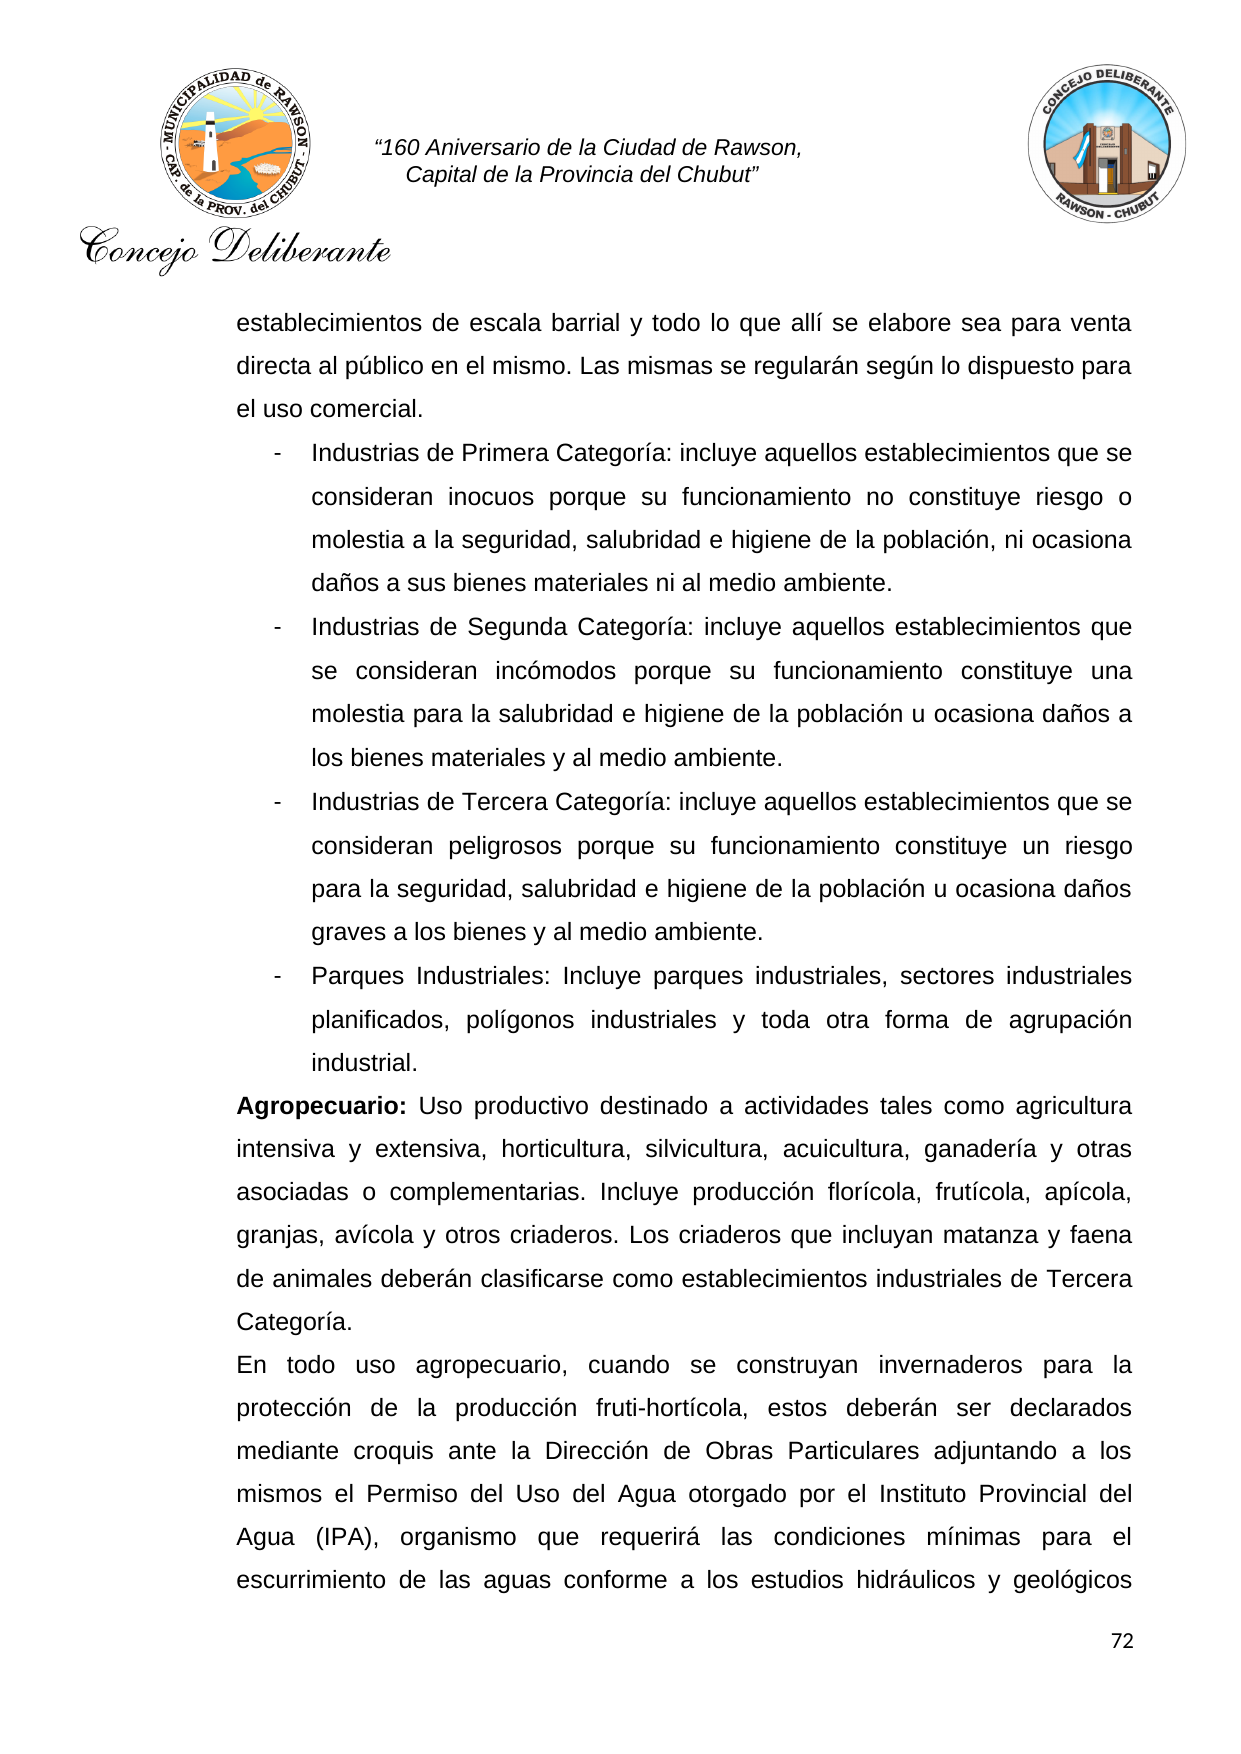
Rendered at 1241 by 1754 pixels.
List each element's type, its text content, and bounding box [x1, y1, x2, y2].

list Industrias de Primera Categoría: incluye aquellos establecimientos que se consideran inocuos porque su funcionamiento no constituye riesgo o molestia a la seguridad, salubridad e higiene de la población, ni ocasiona daños a sus bienes materiales ni al medio ambiente. [274, 437, 1134, 597]
picture [75, 68, 394, 281]
text Agropecuario: Uso productivo destinado a actividades tales como agricultura intensiva y extensiva, horticultura, silvicultura, acuicultura, ganadería y otras asociadas o complementarias. Incluye producción florícola, frutícola, apícola, granjas, avícola y otros criaderos. Los criaderos que incluyan matanza y faena de animales deberán clasificarse como establecimientos industriales de Tercera Categoría. [236, 1091, 1134, 1336]
list Parques Industriales: Incluye parques industriales, sectores industriales planificados, polígonos industriales y toda otra forma de agrupación industrial. [274, 960, 1134, 1077]
list Industrias de Segunda Categoría: incluye aquellos establecimientos que se consideran incómodos porque su funcionamiento constituye una molestia para la salubridad e higiene de la población u ocasiona daños a los bienes materiales y al medio ambiente. [274, 611, 1134, 771]
picture [998, 29, 1216, 255]
list Industrias de Tercera Categoría: incluye aquellos establecimientos que se consideran peligrosos porque su funcionamiento constituye un riesgo para la seguridad, salubridad e higiene de la población u ocasiona daños graves a los bienes y al medio ambiente. [274, 786, 1134, 946]
